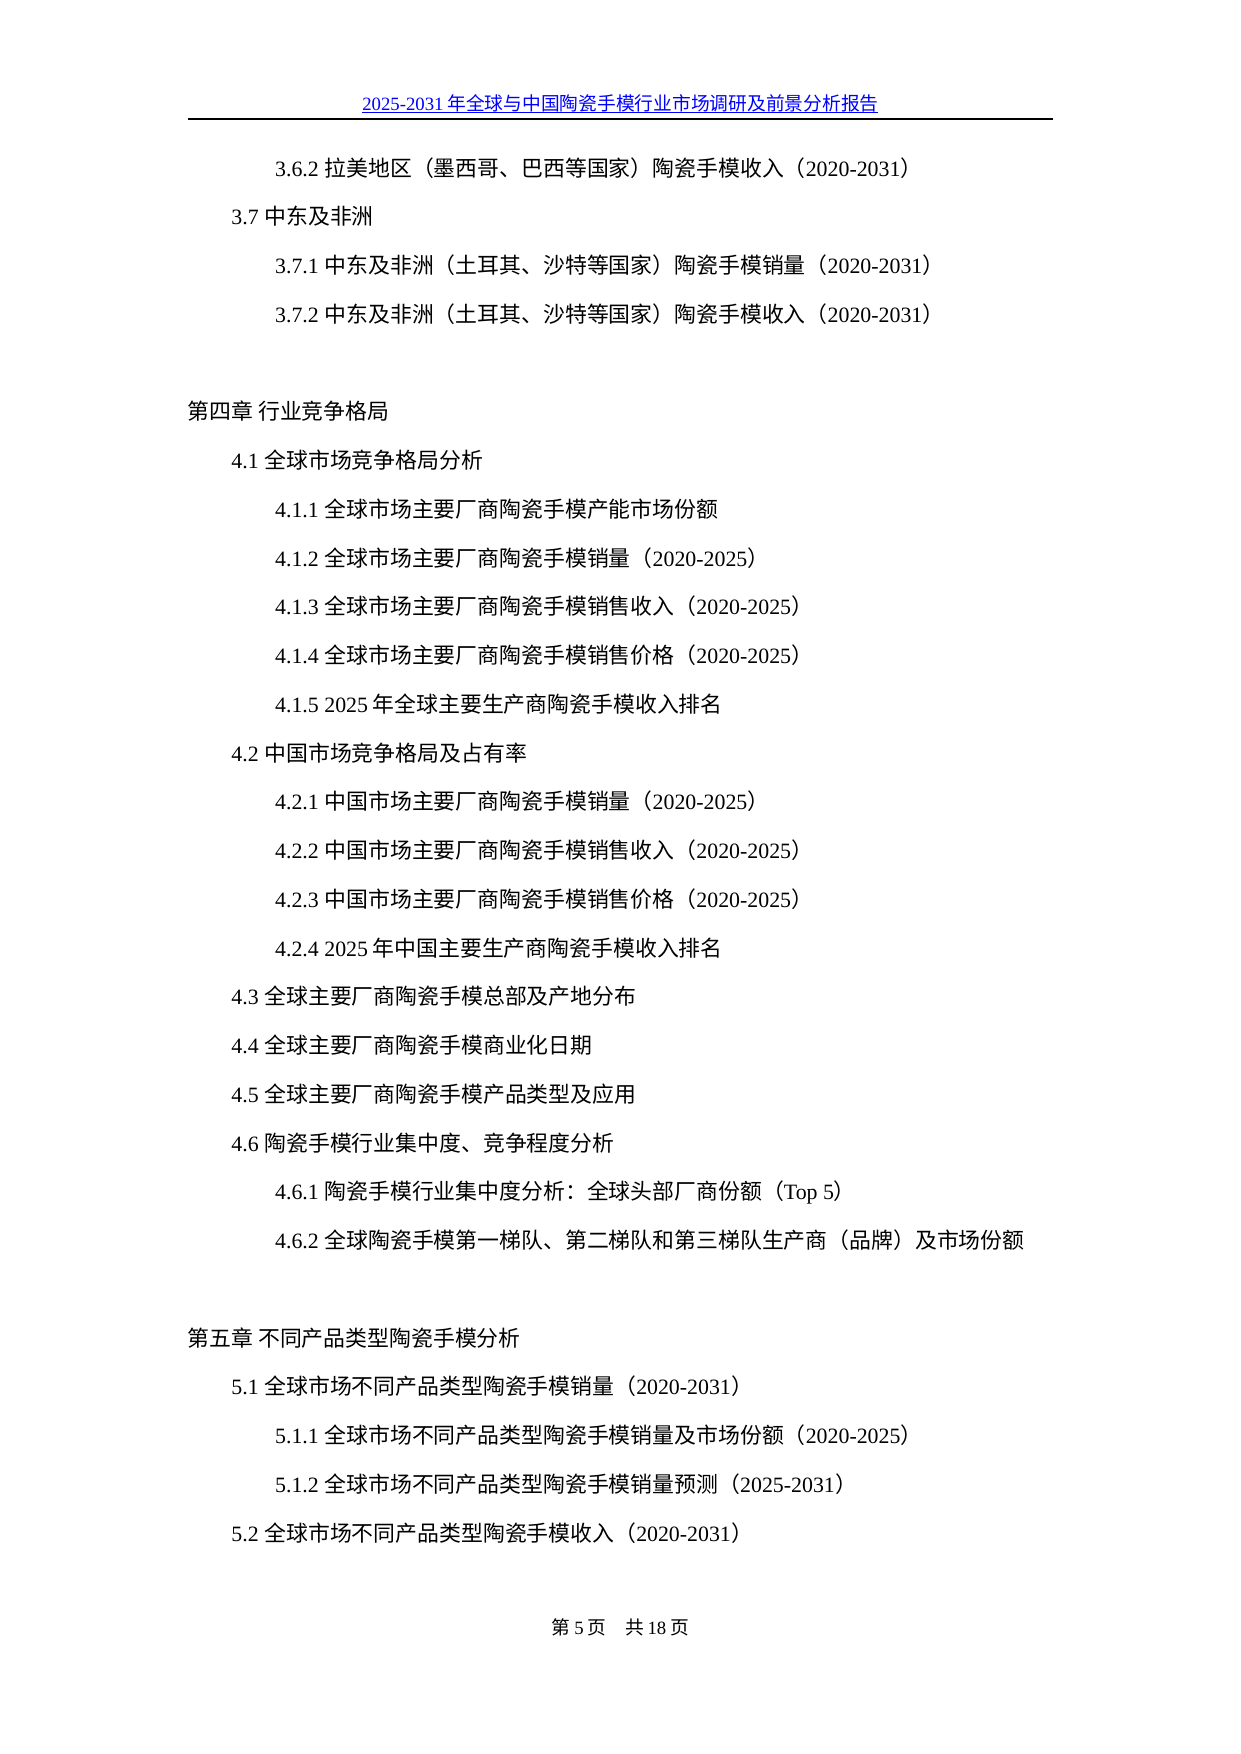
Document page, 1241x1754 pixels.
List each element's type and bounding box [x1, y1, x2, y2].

text [187, 150, 1053, 1548]
